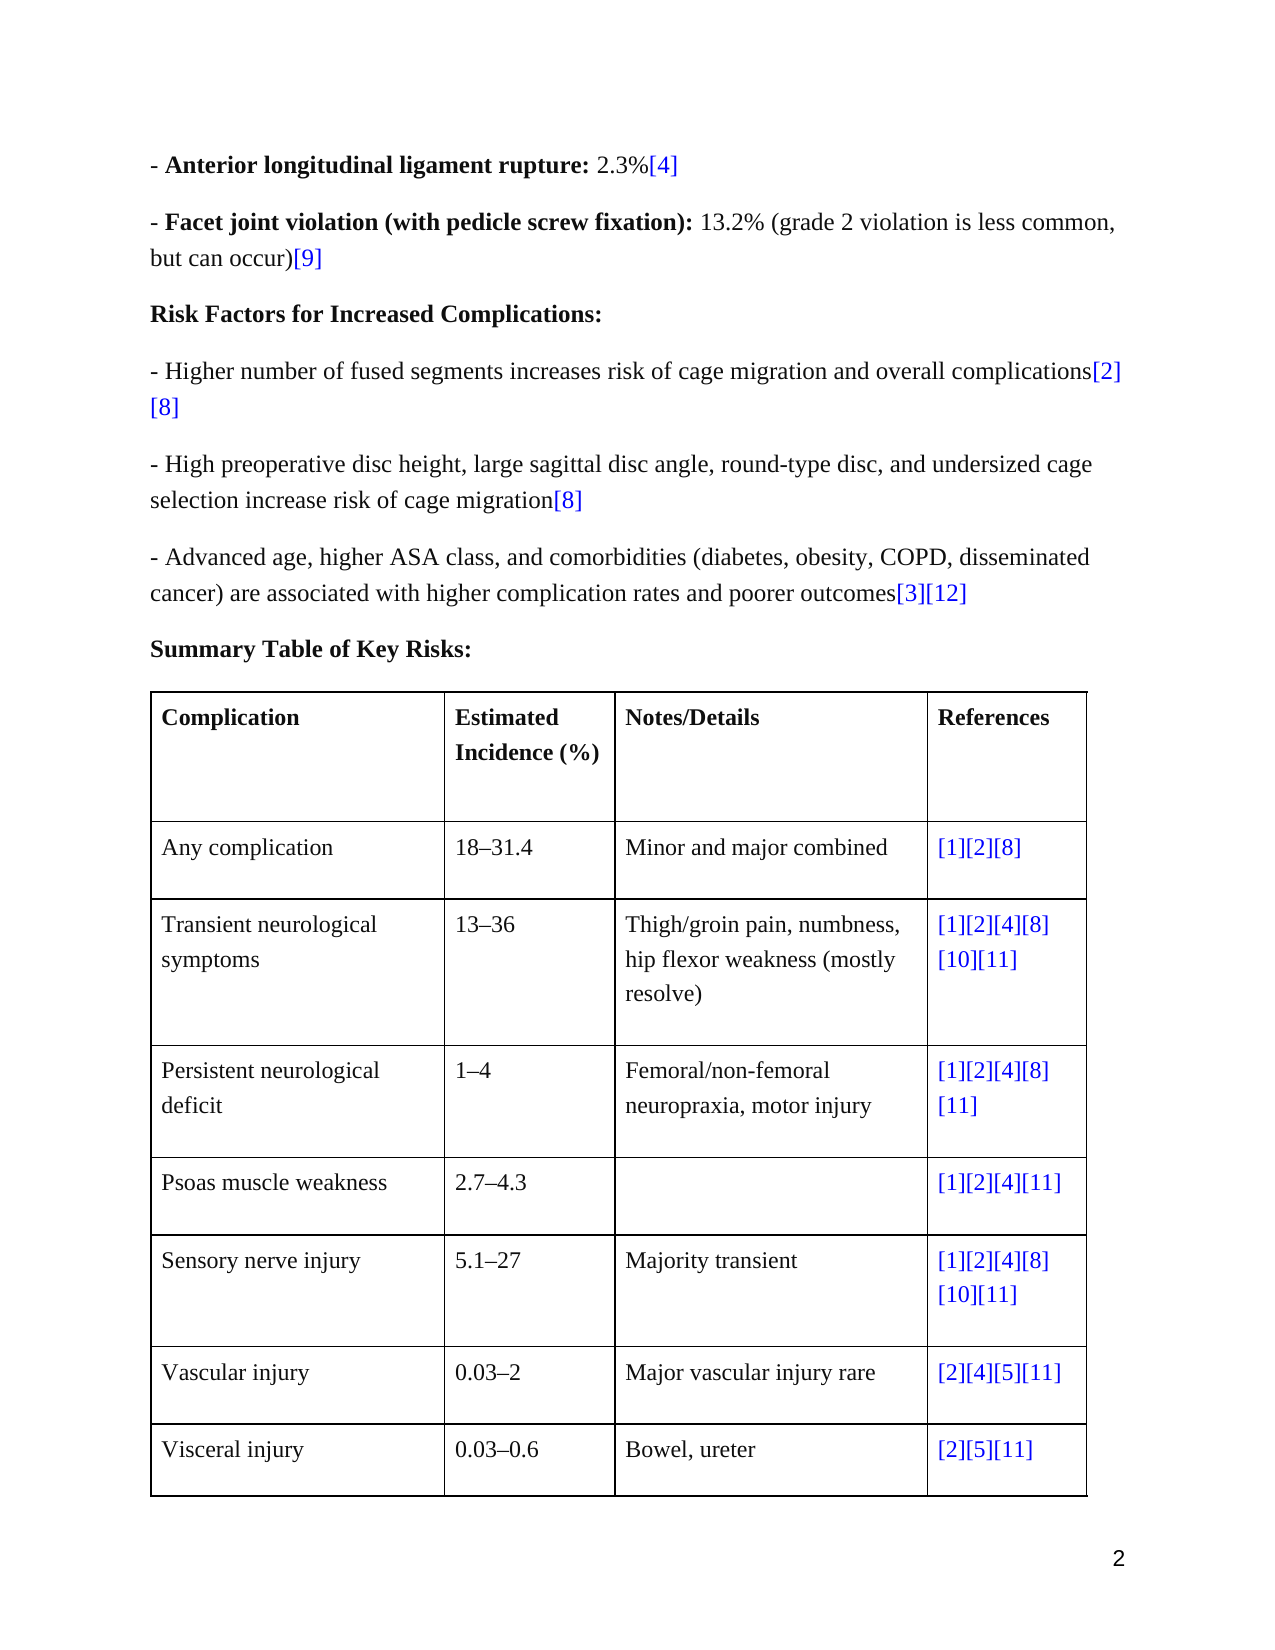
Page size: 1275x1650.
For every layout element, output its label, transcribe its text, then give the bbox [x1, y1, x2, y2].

table_cell Any complication [152, 822, 444, 898]
table_cell 13–36 [445, 900, 614, 1044]
table_cell 0.03–2 [445, 1347, 614, 1423]
table_cell 1–4 [445, 1046, 614, 1156]
table_cell [1][2][4][8][10][11] [928, 900, 1086, 1044]
table_cell [1][2][8] [928, 822, 1086, 898]
table_header Complication [152, 693, 444, 821]
table_cell Psoas muscle weakness [152, 1158, 444, 1234]
table_header Notes/Details [616, 693, 927, 821]
table_cell Majority transient [616, 1236, 927, 1346]
table_header Estimated Incidence (%) [445, 693, 614, 821]
table_cell Major vascular injury rare [616, 1347, 927, 1423]
table_cell Bowel, ureter [616, 1425, 927, 1495]
table_cell Persistent neurological deficit [152, 1046, 444, 1156]
table_cell [2][4][5][11] [928, 1347, 1086, 1423]
table_cell [1][2][4][11] [928, 1158, 1086, 1234]
table_cell 2.7–4.3 [445, 1158, 614, 1234]
table_cell Visceral injury [152, 1425, 444, 1495]
text - High preoperative disc height, large sagittal disc angle, round-type disc, and undersized cage selection increase risk of cage migration[8] [150, 449, 1125, 514]
text - Facet joint violation (with pedicle screw fixation): 13.2% (grade 2 violation is less common, but can occur)[9] [150, 207, 1125, 271]
table_cell [1][2][4][8][11] [928, 1046, 1086, 1156]
text Summary Table of Key Risks: [150, 634, 1125, 663]
table_cell Minor and major combined [616, 822, 927, 898]
table_cell 5.1–27 [445, 1236, 614, 1346]
table_cell Thigh/groin pain, numbness, hip flexor weakness (mostly resolve) [616, 900, 927, 1044]
table_cell Transient neurological symptoms [152, 900, 444, 1044]
text - Higher number of fused segments increases risk of cage migration and overall complications[2][8] [150, 356, 1125, 421]
table_cell 18–31.4 [445, 822, 614, 898]
table_cell [616, 1158, 927, 1234]
table_header References [928, 693, 1086, 821]
text - Anterior longitudinal ligament rupture: 2.3%[4] [150, 150, 1125, 179]
table_cell Femoral/non-femoral neuropraxia, motor injury [616, 1046, 927, 1156]
table_cell 0.03–0.6 [445, 1425, 614, 1495]
table_cell Vascular injury [152, 1347, 444, 1423]
table_cell [1][2][4][8][10][11] [928, 1236, 1086, 1346]
table_cell Sensory nerve injury [152, 1236, 444, 1346]
table_cell [2][5][11] [928, 1425, 1086, 1495]
text Risk Factors for Increased Complications: [150, 299, 1125, 328]
text - Advanced age, higher ASA class, and comorbidities (diabetes, obesity, COPD, disseminated cancer) are associated with higher complication rates and poorer outcomes[3][12] [150, 542, 1125, 606]
